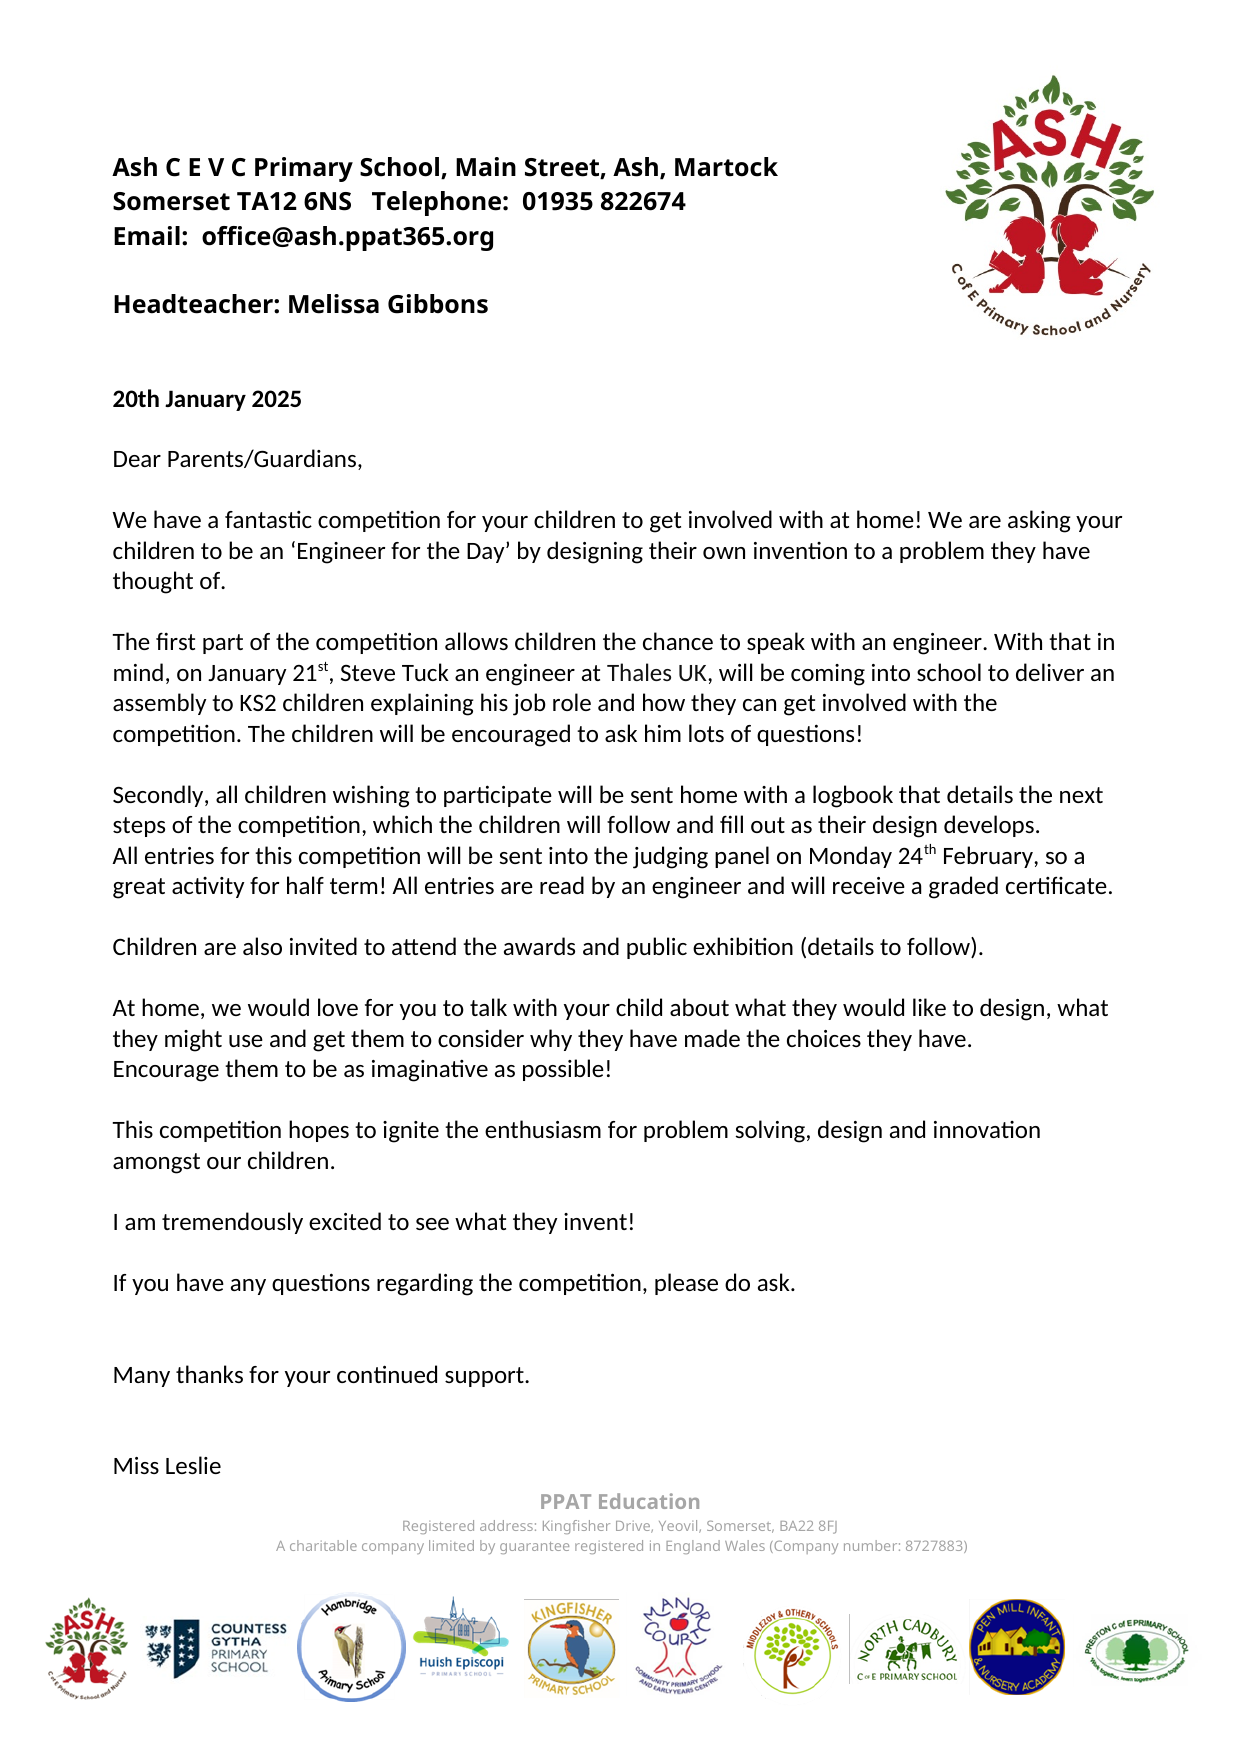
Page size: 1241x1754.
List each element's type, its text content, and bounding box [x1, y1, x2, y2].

picture [37, 1580, 1203, 1718]
text The first part of the competition allows children the chance to speak with an engineer. With that in mind, on January 21st, Steve Tuck an engineer at Thales UK, will be coming into school to deliver an assembly to KS2 children explaining his job role and how they can get involved with the competition. The children will be encouraged to ask him lots of questions! [112, 626, 1128, 748]
text Email: office@ash.ppat365.org [112, 218, 1128, 252]
text Secondly, all children wishing to participate will be sent home with a logbook that details the next steps of the competition, which the children will follow and fill out as their design develops. [112, 779, 1128, 840]
text 20th January 2025 [112, 383, 1128, 414]
text Many thanks for your continued support. [112, 1359, 1128, 1389]
text Somerset TA12 6NS Telephone: 01935 822674 [112, 184, 1128, 218]
text Children are also invited to attend the awards and public exhibition (details to follow). [112, 932, 1128, 962]
text Ash C E V C Primary School, Main Street, Ash, Martock [112, 150, 1128, 184]
text Miss Leslie [112, 1450, 1128, 1481]
text We have a fantastic competition for your children to get involved with at home! We are asking your children to be an ‘Engineer for the Day’ by designing their own invention to a problem they have thought of. [112, 504, 1128, 596]
text This competition hopes to ignite the enthusiasm for problem solving, design and innovation amongst our children. [112, 1115, 1128, 1176]
text If you have any questions regarding the competition, please do ask. [112, 1267, 1128, 1298]
picture [907, 54, 1177, 361]
text Encourage them to be as imaginative as possible! [112, 1054, 1128, 1084]
text I am tremendously excited to see what they invent! [112, 1206, 1128, 1237]
text All entries for this competition will be sent into the judging panel on Monday 24th February, so a great activity for half term! All entries are read by an engineer and will receive a graded certificate. [112, 840, 1128, 901]
text At home, we would love for you to talk with your child about what they would like to design, what they might use and get them to consider why they have made the choices they have. [112, 993, 1128, 1054]
text Dear Parents/Guardians, [112, 443, 1128, 474]
text Headteacher: Melissa Gibbons [112, 286, 1128, 320]
